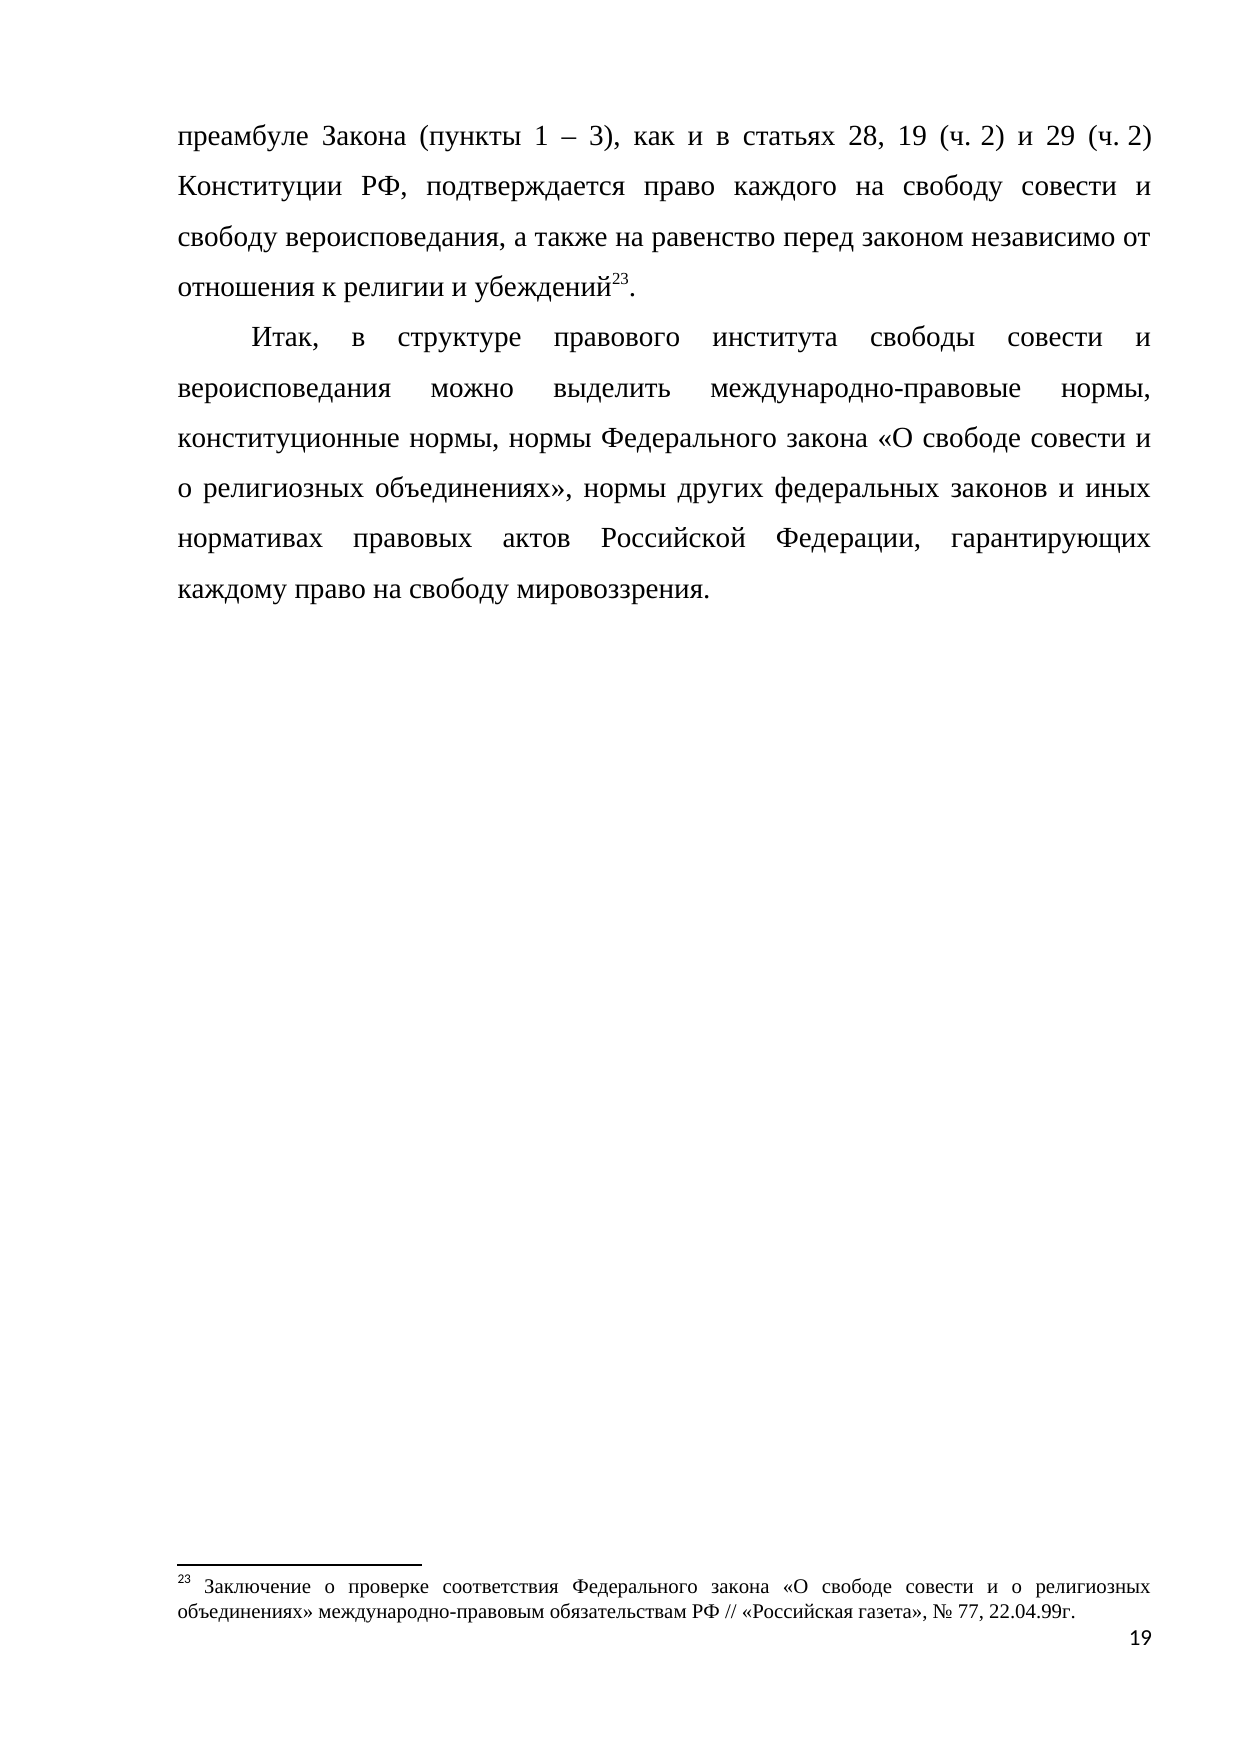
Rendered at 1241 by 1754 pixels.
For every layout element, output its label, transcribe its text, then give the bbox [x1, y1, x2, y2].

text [177, 118, 1152, 303]
text Итак, в структуре правового института свободы совести и вероисповедания можно выделить международно-правовые нормы, конституционные нормы, нормы Федерального закона «О свободе совести и о религиозных объединениях», нормы других федеральных законов и иных нормативах правовых актов Российской Федерации, гарантирующих каждому право на свободу мировоззрения. [177, 319, 1152, 604]
